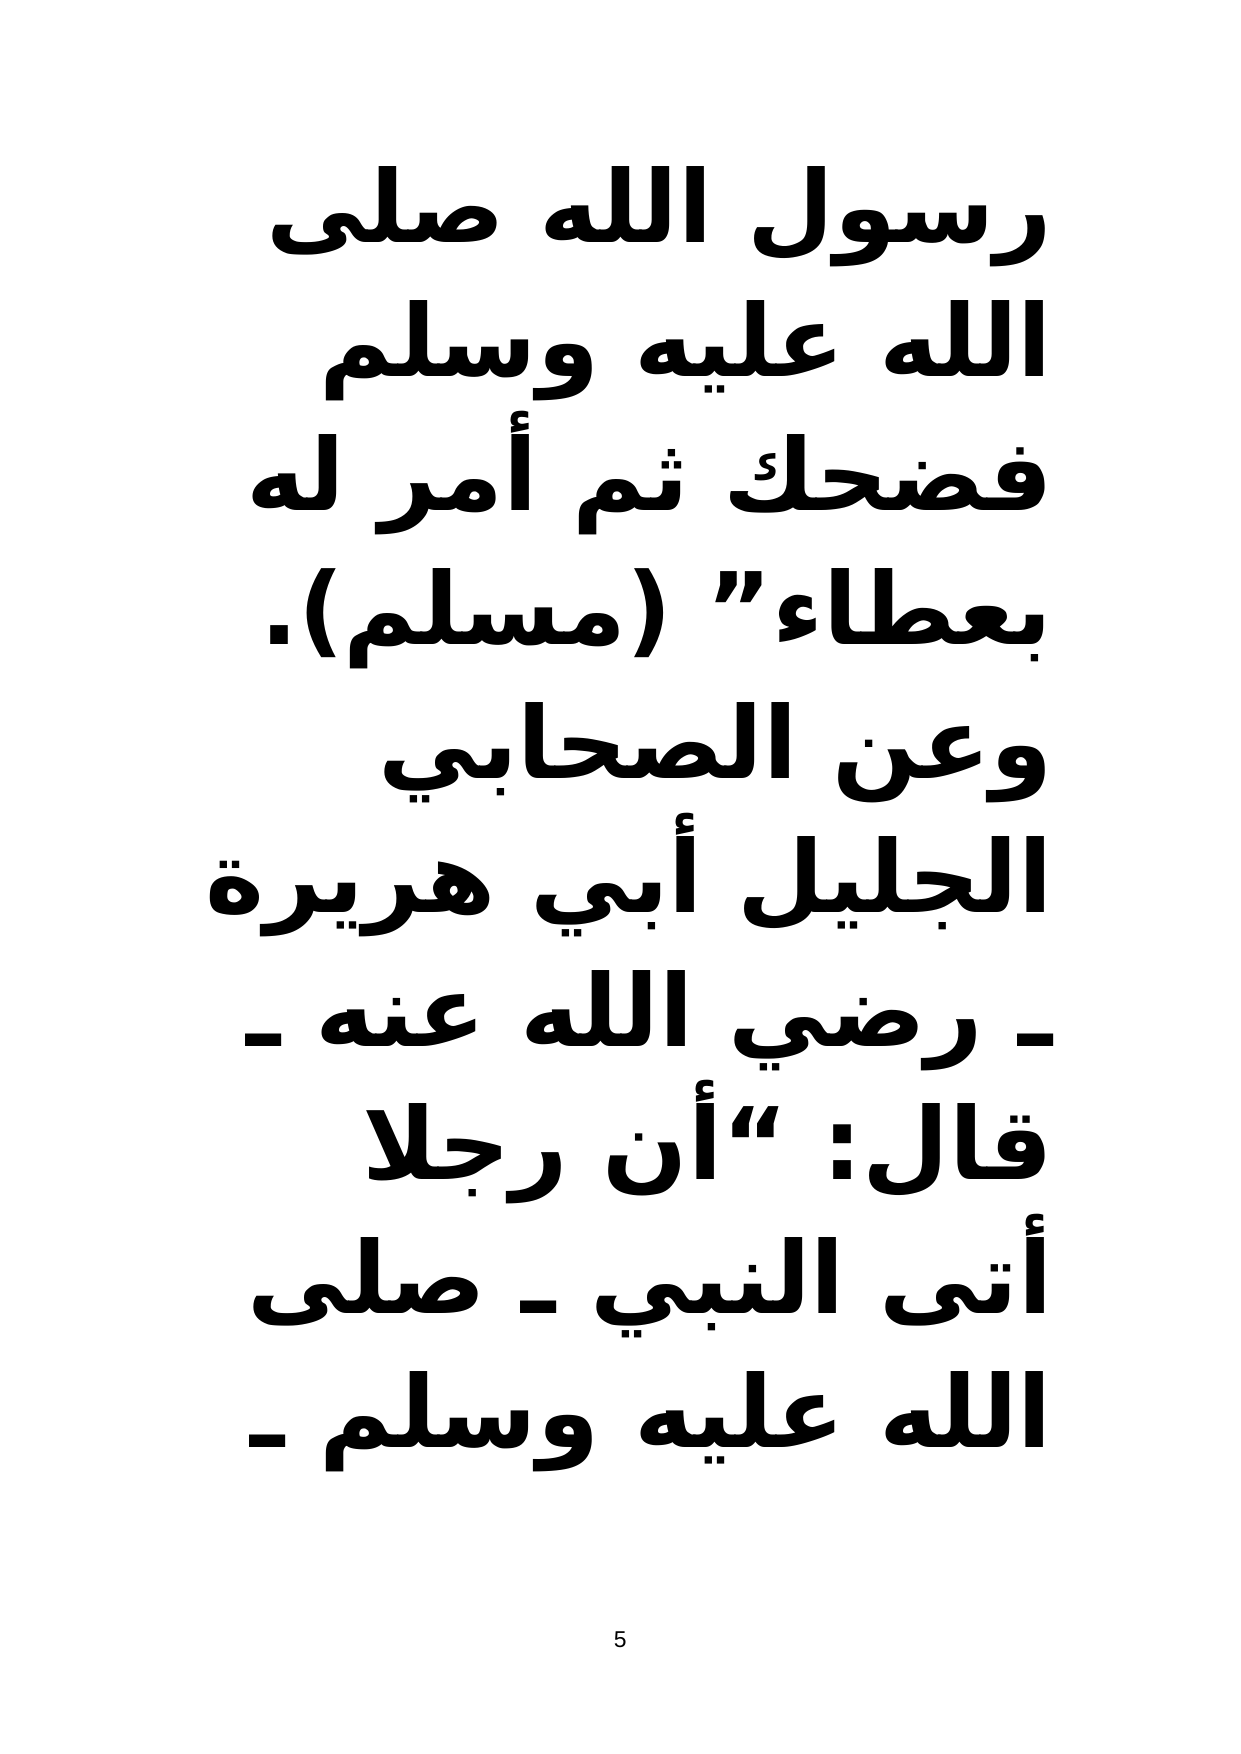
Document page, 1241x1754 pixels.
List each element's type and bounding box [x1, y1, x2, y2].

text [187, 150, 1053, 1471]
